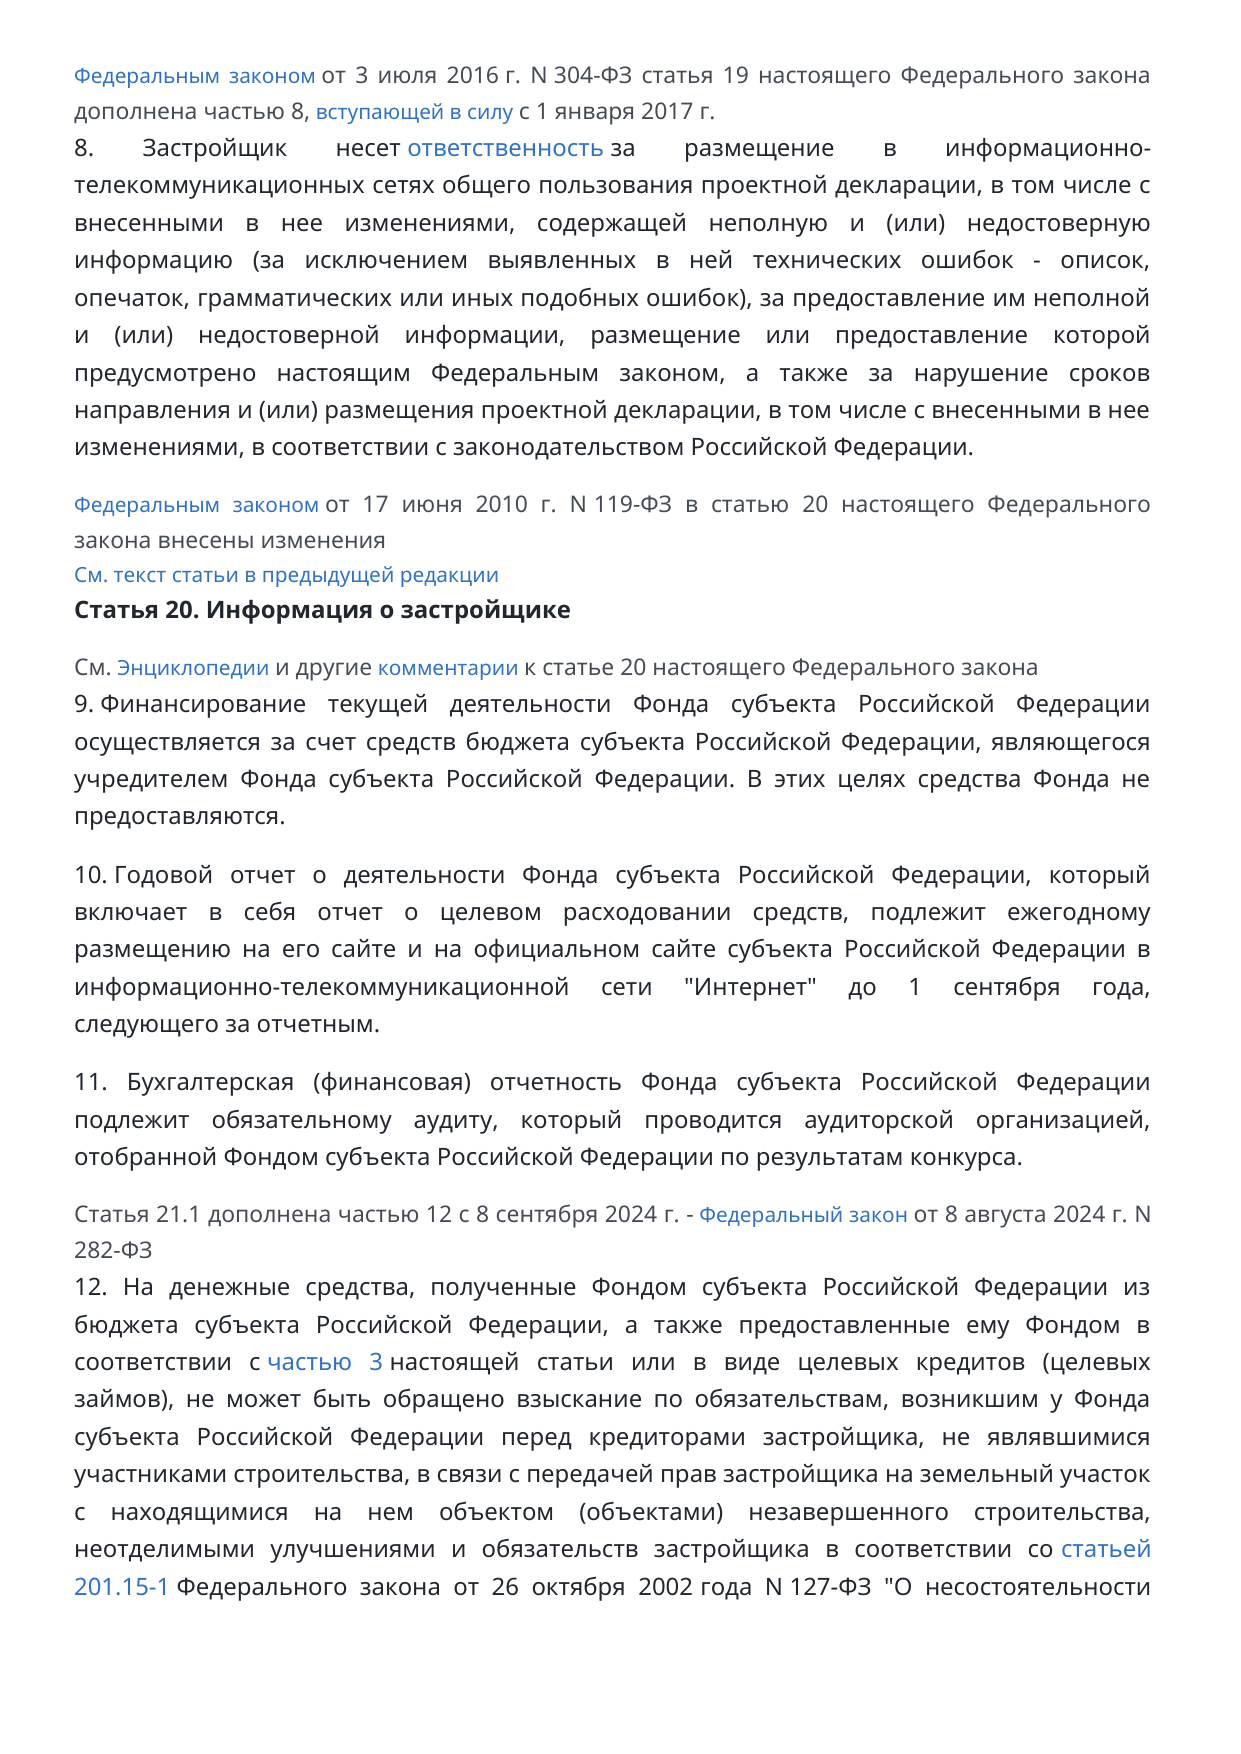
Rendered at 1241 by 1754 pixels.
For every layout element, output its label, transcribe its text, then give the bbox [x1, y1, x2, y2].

text Федеральным законом от 17 июня 2010 г. N 119-ФЗ в статью 20 настоящего Федерального закона внесены изменения [74, 488, 1152, 556]
text 10. Годовой отчет о деятельности Фонда субъекта Российской Федерации, который включает в себя отчет о целевом расходовании средств, подлежит ежегодному размещению на его сайте и на официальном сайте субъекта Российской Федерации в информационно-телекоммуникационной сети "Интернет" до 1 сентября года, следующего за отчетным. [74, 857, 1152, 1039]
text Федеральным законом от 3 июля 2016 г. N 304-ФЗ статья 19 настоящего Федерального закона дополнена частью 8, вступающей в силу с 1 января 2017 г. [74, 59, 1152, 126]
text 11. Бухгалтерская (финансовая) отчетность Фонда субъекта Российской Федерации подлежит обязательному аудиту, который проводится аудиторской организацией, отобранной Фондом субъекта Российской Федерации по результатам конкурса. [74, 1065, 1152, 1173]
text 8. Застройщик несет ответственность за размещение в информационно-телекоммуникационных сетях общего пользования проектной декларации, в том числе с внесенными в нее изменениями, содержащей неполную и (или) недостоверную информацию (за исключением выявленных в ней технических ошибок - описок, опечаток, грамматических или иных подобных ошибок), за предоставление им неполной и (или) недостоверной информации, размещение или предоставление которой предусмотрено настоящим Федеральным законом, а также за нарушение сроков направления и (или) размещения проектной декларации, в том числе с внесенными в нее изменениями, в соответствии с законодательством Российской Федерации. [74, 131, 1152, 463]
text См. Энциклопедии и другие комментарии к статье 20 настоящего Федерального закона [74, 651, 1152, 682]
text Статья 21.1 дополнена частью 12 с 8 сентября 2024 г. - Федеральный закон от 8 августа 2024 г. N 282-ФЗ [74, 1198, 1152, 1265]
text Статья 20. Информация о застройщике [74, 593, 1152, 625]
text См. текст статьи в предыдущей редакции [74, 560, 1152, 589]
text 9. Финансирование текущей деятельности Фонда субъекта Российской Федерации осуществляется за счет средств бюджета субъекта Российской Федерации, являющегося учредителем Фонда субъекта Российской Федерации. В этих целях средства Фонда не предоставляются. [74, 687, 1152, 832]
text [74, 1270, 1152, 1602]
